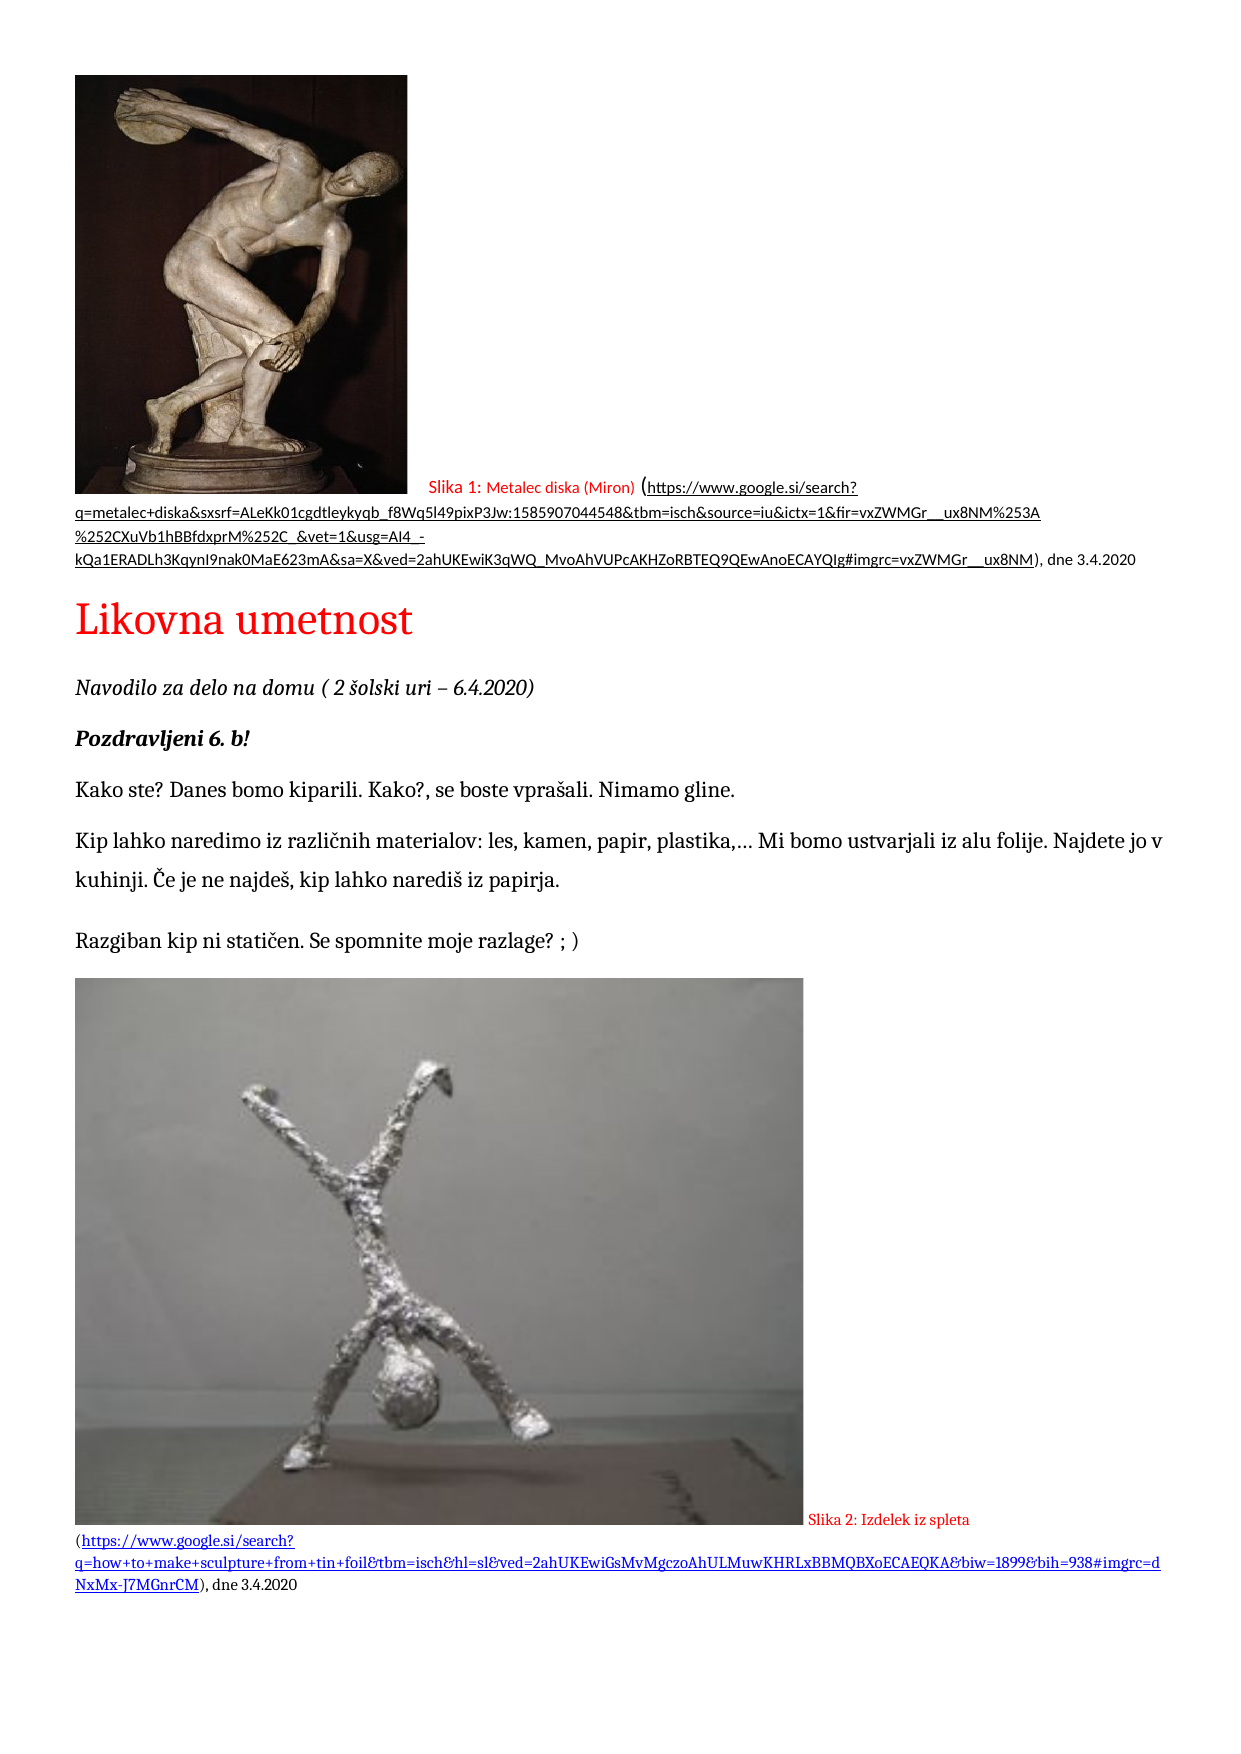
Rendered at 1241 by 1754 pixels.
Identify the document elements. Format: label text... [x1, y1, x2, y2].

text Navodilo za delo na domu ( 2 šolski uri – 6.4.2020) [75, 675, 1165, 701]
text Razgiban kip ni statičen. Se spomnite moje razlage? ; ) [75, 928, 1165, 954]
text Likovna umetnost [75, 593, 1165, 646]
picture [75, 978, 804, 1525]
text Kip lahko naredimo iz različnih materialov: les, kamen, papir, plastika,… Mi bomo ustvarjali iz alu folije. Najdete jo v kuhinji. Če je ne najdeš, kip lahko narediš iz papirja. [75, 828, 1165, 894]
text Kako ste? Danes bomo kiparili. Kako?, se boste vprašali. Nimamo gline. [75, 777, 1165, 803]
text Pozdravljeni 6. b! [75, 726, 1165, 752]
picture [75, 75, 408, 494]
